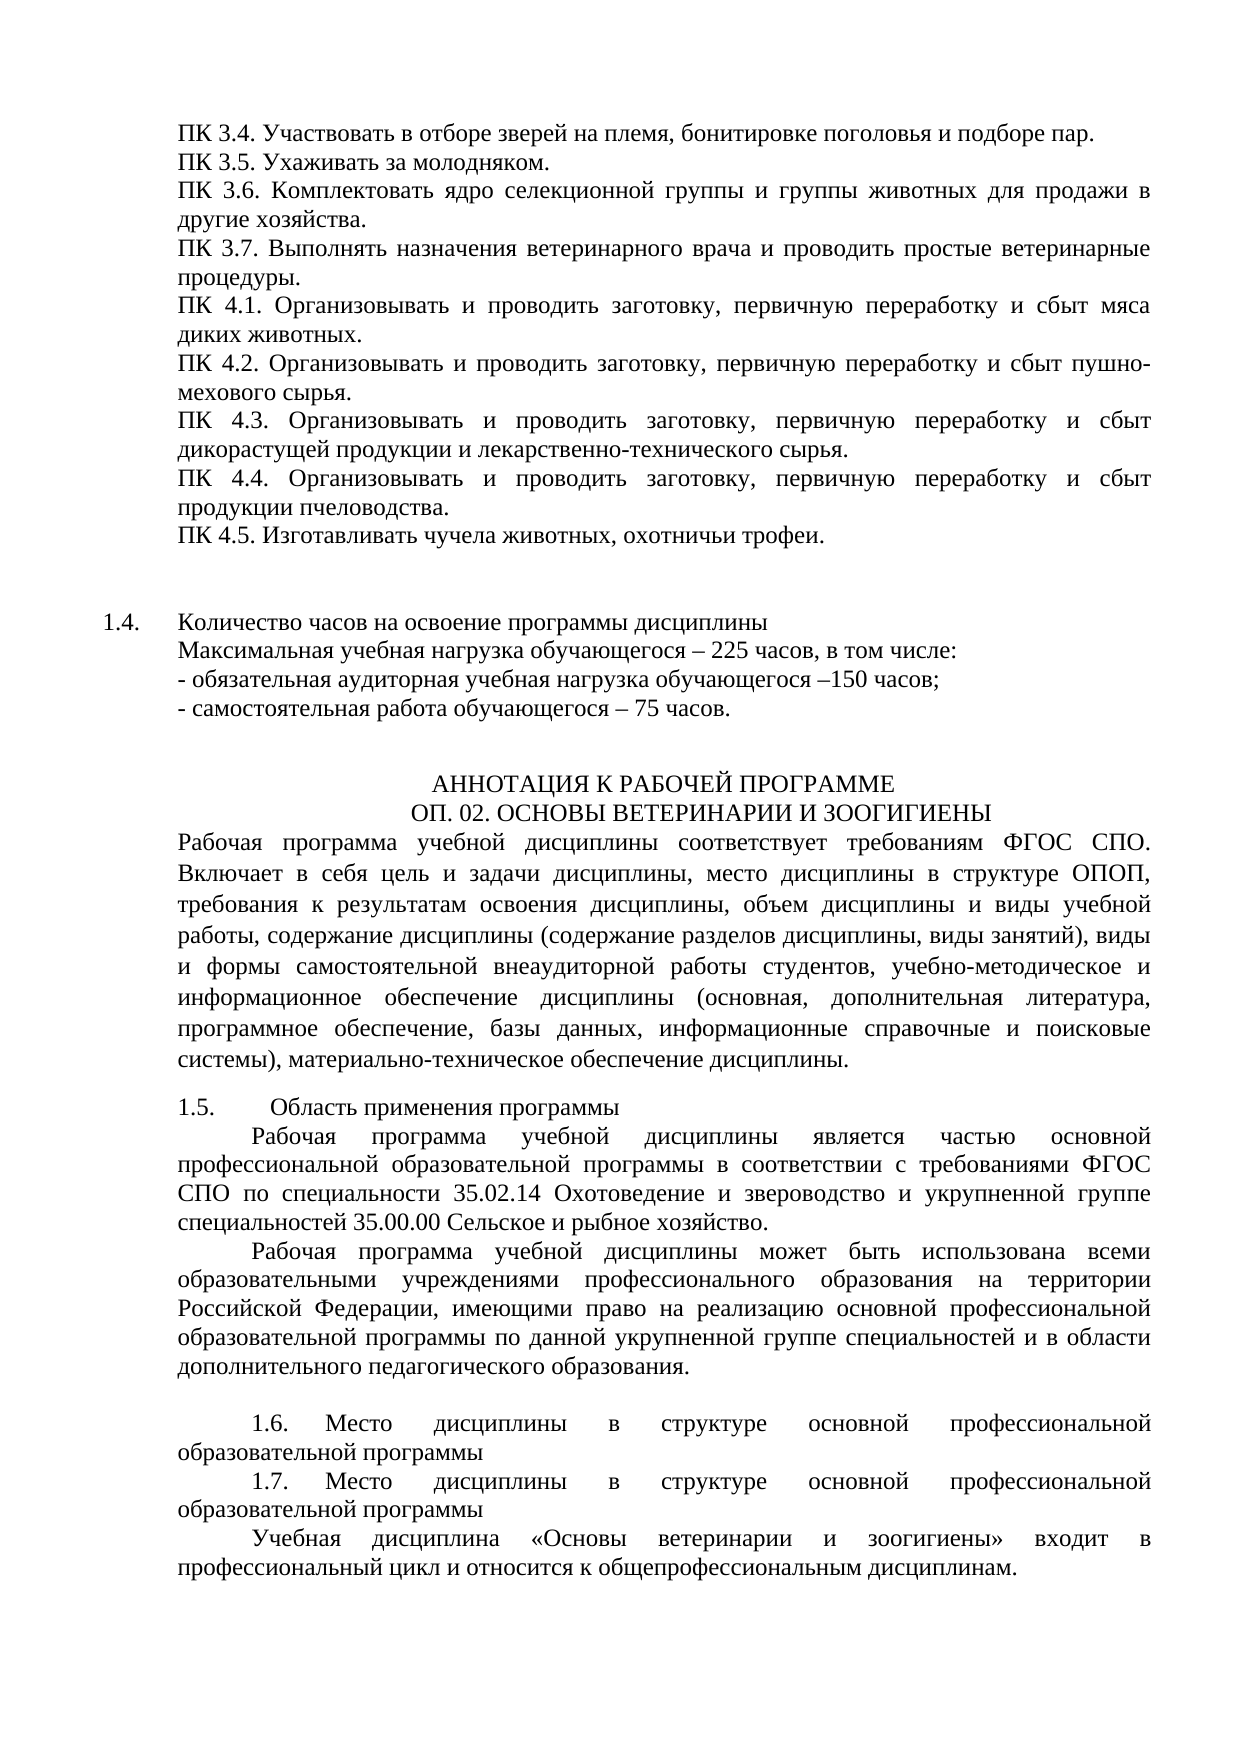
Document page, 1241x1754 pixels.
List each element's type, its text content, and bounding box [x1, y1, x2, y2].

list ПК 4.3. Организовывать и проводить заготовку, первичную переработку и сбыт дикорастущей продукции и лекарственно-технического сырья. [177, 406, 1152, 463]
text Рабочая программа учебной дисциплины является частью основной профессиональной образовательной программы в соответствии с требованиями ФГОС СПО по специальности 35.02.14 Охотоведение и звероводство и укрупненной группе специальностей 35.00.00 Сельское и рыбное хозяйство. [177, 1121, 1152, 1236]
text - самостоятельная работа обучающегося – 75 часов. [177, 693, 1152, 722]
text АННОТАЦИЯ К РАБОЧЕЙ ПРОГРАММЕ [177, 769, 1149, 798]
list ПК 4.4. Организовывать и проводить заготовку, первичную переработку и сбыт продукции пчеловодства. [177, 463, 1152, 521]
list ПК 3.6. Комплектовать ядро селекционной группы и группы животных для продажи в другие хозяйства. [177, 176, 1152, 233]
text - обязательная аудиторная учебная нагрузка обучающегося –150 часов; [177, 664, 1152, 693]
list Место дисциплины в структуре основной профессиональной образовательной программы [177, 1466, 1152, 1523]
list Место дисциплины в структуре основной профессиональной образовательной программы [177, 1408, 1152, 1466]
list ПК 4.2. Организовывать и проводить заготовку, первичную переработку и сбыт пушно-мехового сырья. [177, 348, 1152, 406]
list ПК 3.5. Ухаживать за молодняком. [177, 147, 1152, 176]
text Максимальная учебная нагрузка обучающегося – 225 часов, в том числе: [177, 636, 1152, 664]
list ПК 4.5. Изготавливать чучела животных, охотничьи трофеи. [177, 521, 1152, 549]
text Рабочая программа учебной дисциплины может быть использована всеми образовательными учреждениями профессионального образования на территории Российской Федерации, имеющими право на реализацию основной профессиональной образовательной программы по данной укрупненной группе специальностей и в области дополнительного педагогического образования. [177, 1236, 1152, 1379]
list ПК 3.4. Участвовать в отборе зверей на племя, бонитировке поголовья и подборе пар. [177, 118, 1152, 147]
list Область применения программы [177, 1092, 1152, 1121]
text Учебная дисциплина «Основы ветеринарии и зоогигиены» входит в профессиональный цикл и относится к общепрофессиональным дисциплинам. [177, 1523, 1152, 1581]
list ПК 3.7. Выполнять назначения ветеринарного врача и проводить простые ветеринарные процедуры. [177, 233, 1152, 291]
list Количество часов на освоение программы дисциплины [102, 607, 1152, 636]
list ПК 4.1. Организовывать и проводить заготовку, первичную переработку и сбыт мяса диких животных. [177, 291, 1152, 348]
text Рабочая программа учебной дисциплины соответствует требованиям ФГОС СПО. Включает в себя цель и задачи дисциплины, место дисциплины в структуре ОПОП, требования к результатам освоения дисциплины, объем дисциплины и виды учебной работы, содержание дисциплины (содержание разделов дисциплины, виды занятий), виды и формы самостоятельной внеаудиторной работы студентов, учебно-методическое и информационное обеспечение дисциплины (основная, дополнительная литература, программное обеспечение, базы данных, информационные справочные и поисковые системы), материально-техническое обеспечение дисциплины. [177, 827, 1152, 1073]
text Оп. 02. Основы ветеринарии и зоогигиены [177, 798, 1152, 827]
